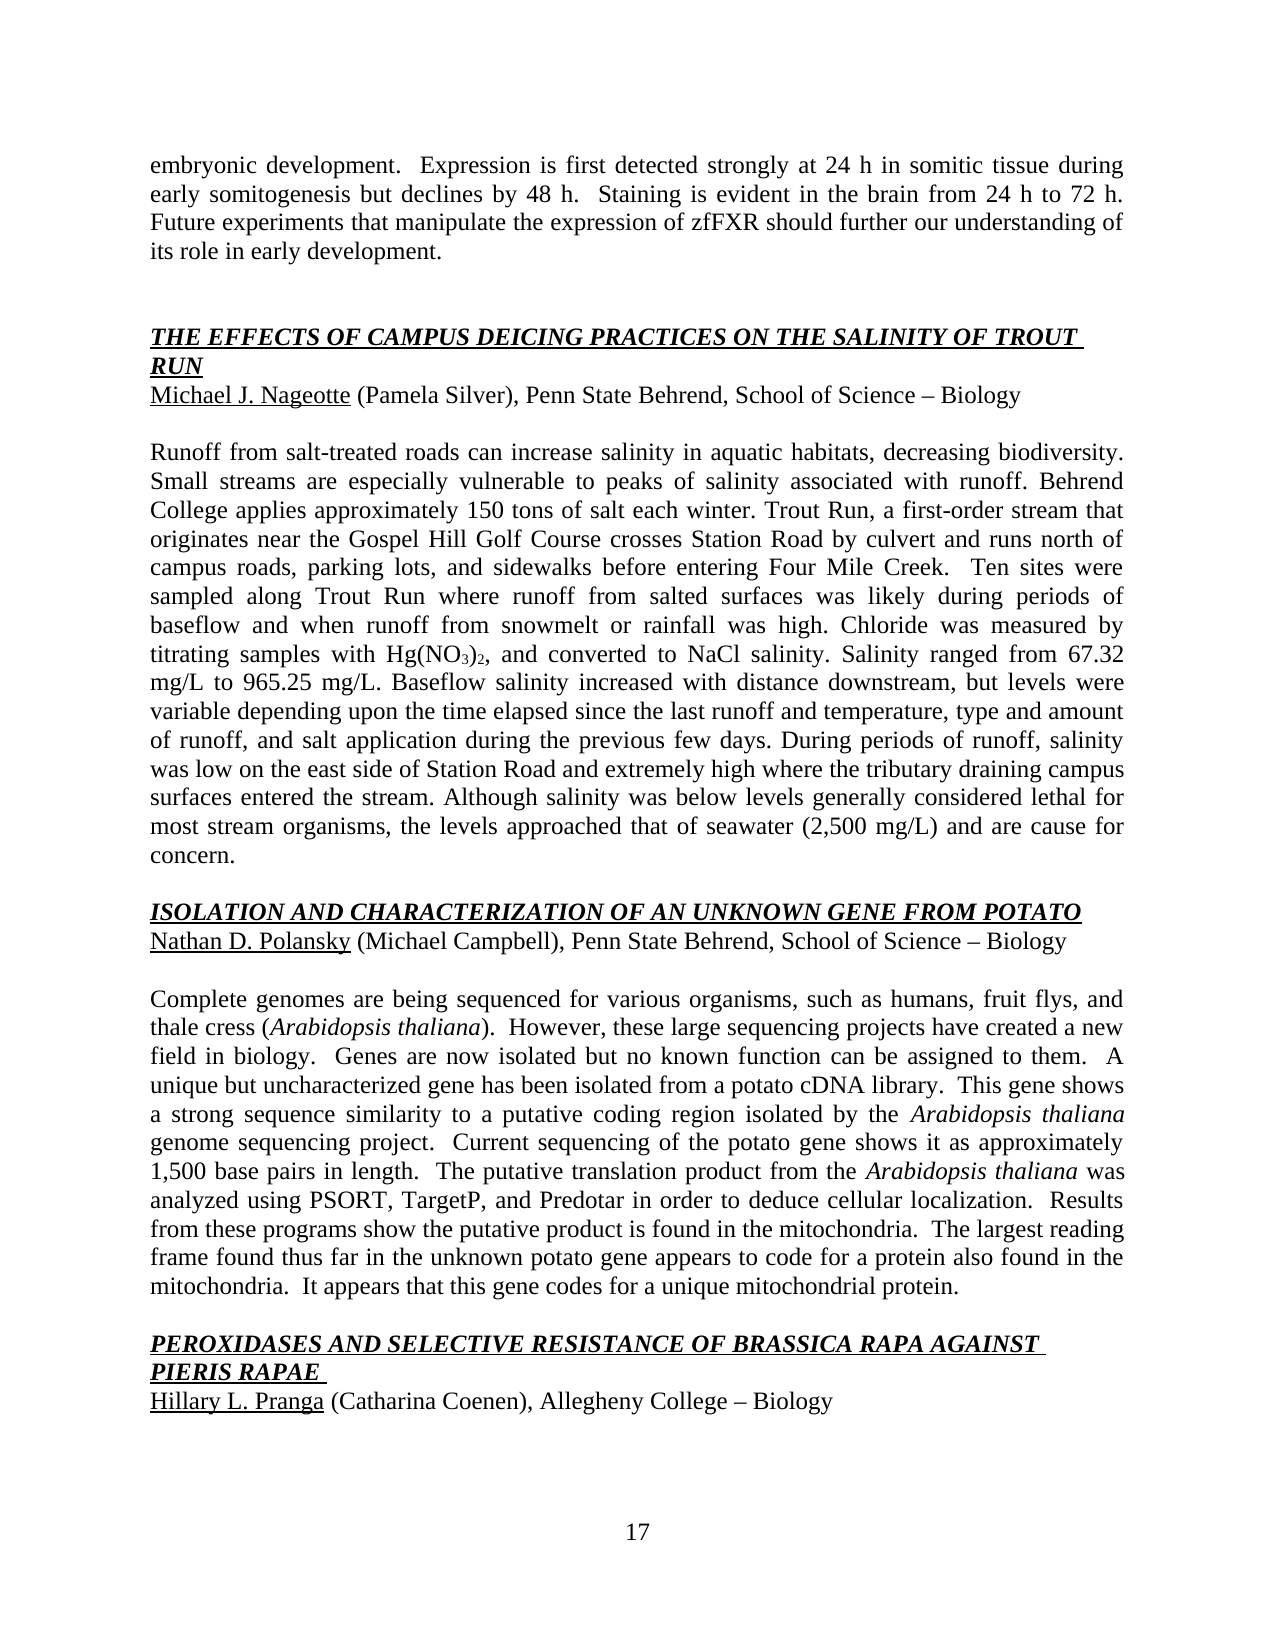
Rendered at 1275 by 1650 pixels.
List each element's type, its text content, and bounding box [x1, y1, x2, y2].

text Michael J. Nageotte (Pamela Silver), Penn State Behrend, School of Science – Biology [150, 380, 1125, 409]
title Nathan D. Polansky (Michael Campbell), Behrend, – Biology [150, 926, 1125, 955]
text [150, 150, 1125, 265]
subtitle Peroxidases and Selective Resistance of Brassica rapa against Pieris rapae [150, 1329, 1125, 1386]
subtitle The Effects of Campus Deicing Practices on the Salinity of Trout Run [150, 322, 1125, 380]
text Runoff from salt-treated roads can increase salinity in aquatic habitats, decreasing biodiversity. Small streams are especially vulnerable to peaks of salinity associated with runoff. applies approximately 150 tons of salt each winter. Trout Run, a first-order stream that originates near the Gospel Hill Golf Course crosses by culvert and runs north of campus roads, parking lots, and sidewalks before entering Four Mile Creek. Ten sites were sampled along Trout Run where runoff from salted surfaces was likely during periods of baseflow and when runoff from snowmelt or rainfall was high. Chloride was measured by titrating samples with Hg(NO3)2, and converted to NaCl salinity. Salinity ranged from 67.32 mg/L to 965.25 mg/L. Baseflow salinity increased with distance downstream, but levels were variable depending upon the time elapsed since the last runoff and temperature, type and amount of runoff, and salt application during the previous few days. During periods of runoff, salinity was low on the east side of and extremely high where the tributary draining campus surfaces entered the stream. Although salinity was below levels generally considered lethal for most stream organisms, the levels approached that of seawater (2,500 mg/L) and are cause for concern. [150, 437, 1125, 869]
title Complete genomes are being sequenced for various organisms, such as humans, fruit flys, and thale cress (Arabidopsis thaliana). However, these large sequencing projects have created a new field in biology. Genes are now isolated but no known function can be assigned to them. A unique but uncharacterized gene has been isolated from a potato cDNA library. This gene shows a strong sequence similarity to a putative coding region isolated by the Arabidopsis thaliana genome sequencing project. Current sequencing of the potato gene shows it as approximately 1,500 base pairs in length. The putative translation product from the Arabidopsis thaliana was analyzed using PSORT, TargetP, and Predotar in order to deduce cellular localization. Results from these programs show the putative product is found in the mitochondria. The largest reading frame found thus far in the unknown potato gene appears to code for a protein also found in the mitochondria. It appears that this gene codes for a unique mitochondrial protein. [150, 984, 1125, 1300]
text Hillary L. Pranga (Catharina Coenen), – Biology [150, 1386, 1125, 1415]
subtitle Isolation and Characterization of an Unknown Gene from Potato [150, 897, 1125, 926]
